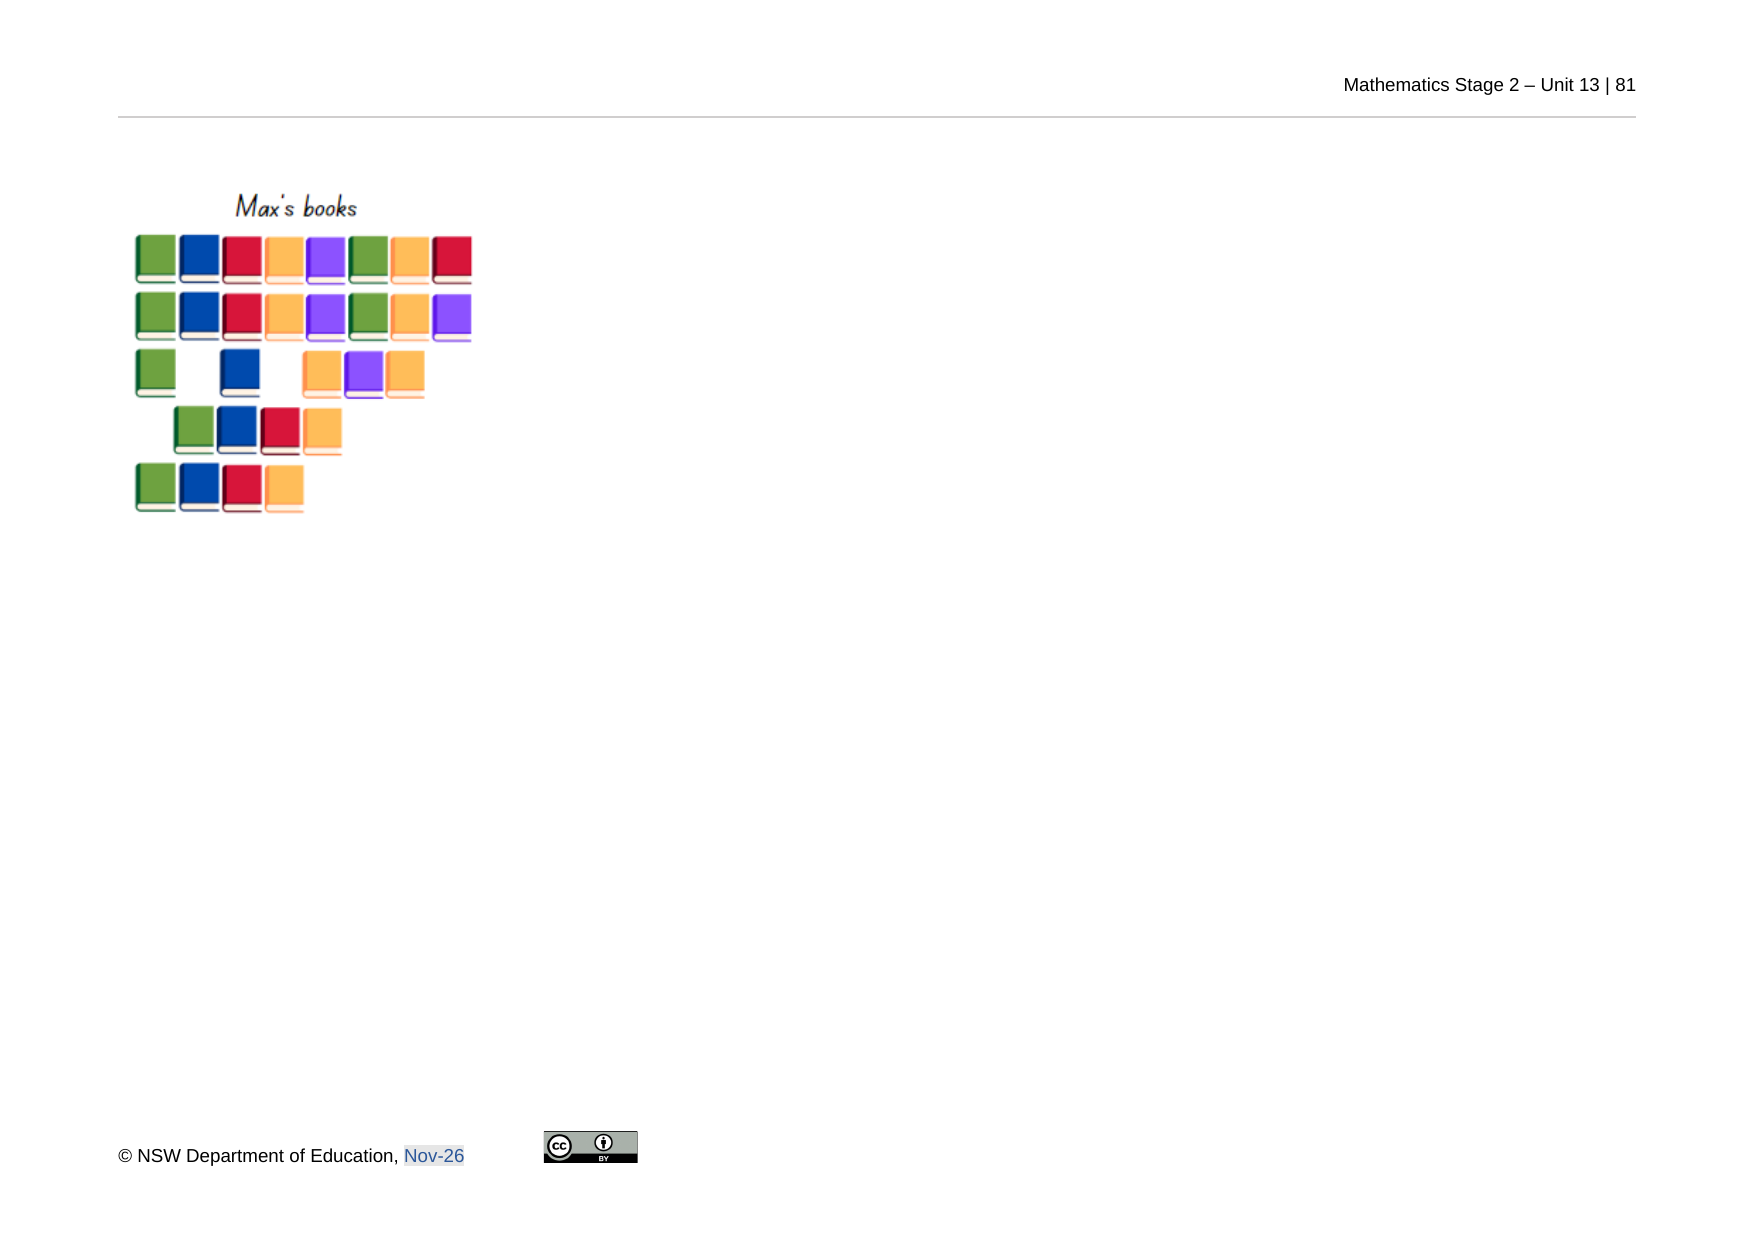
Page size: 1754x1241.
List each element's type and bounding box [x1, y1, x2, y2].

picture [118, 146, 521, 563]
picture [543, 1131, 638, 1163]
